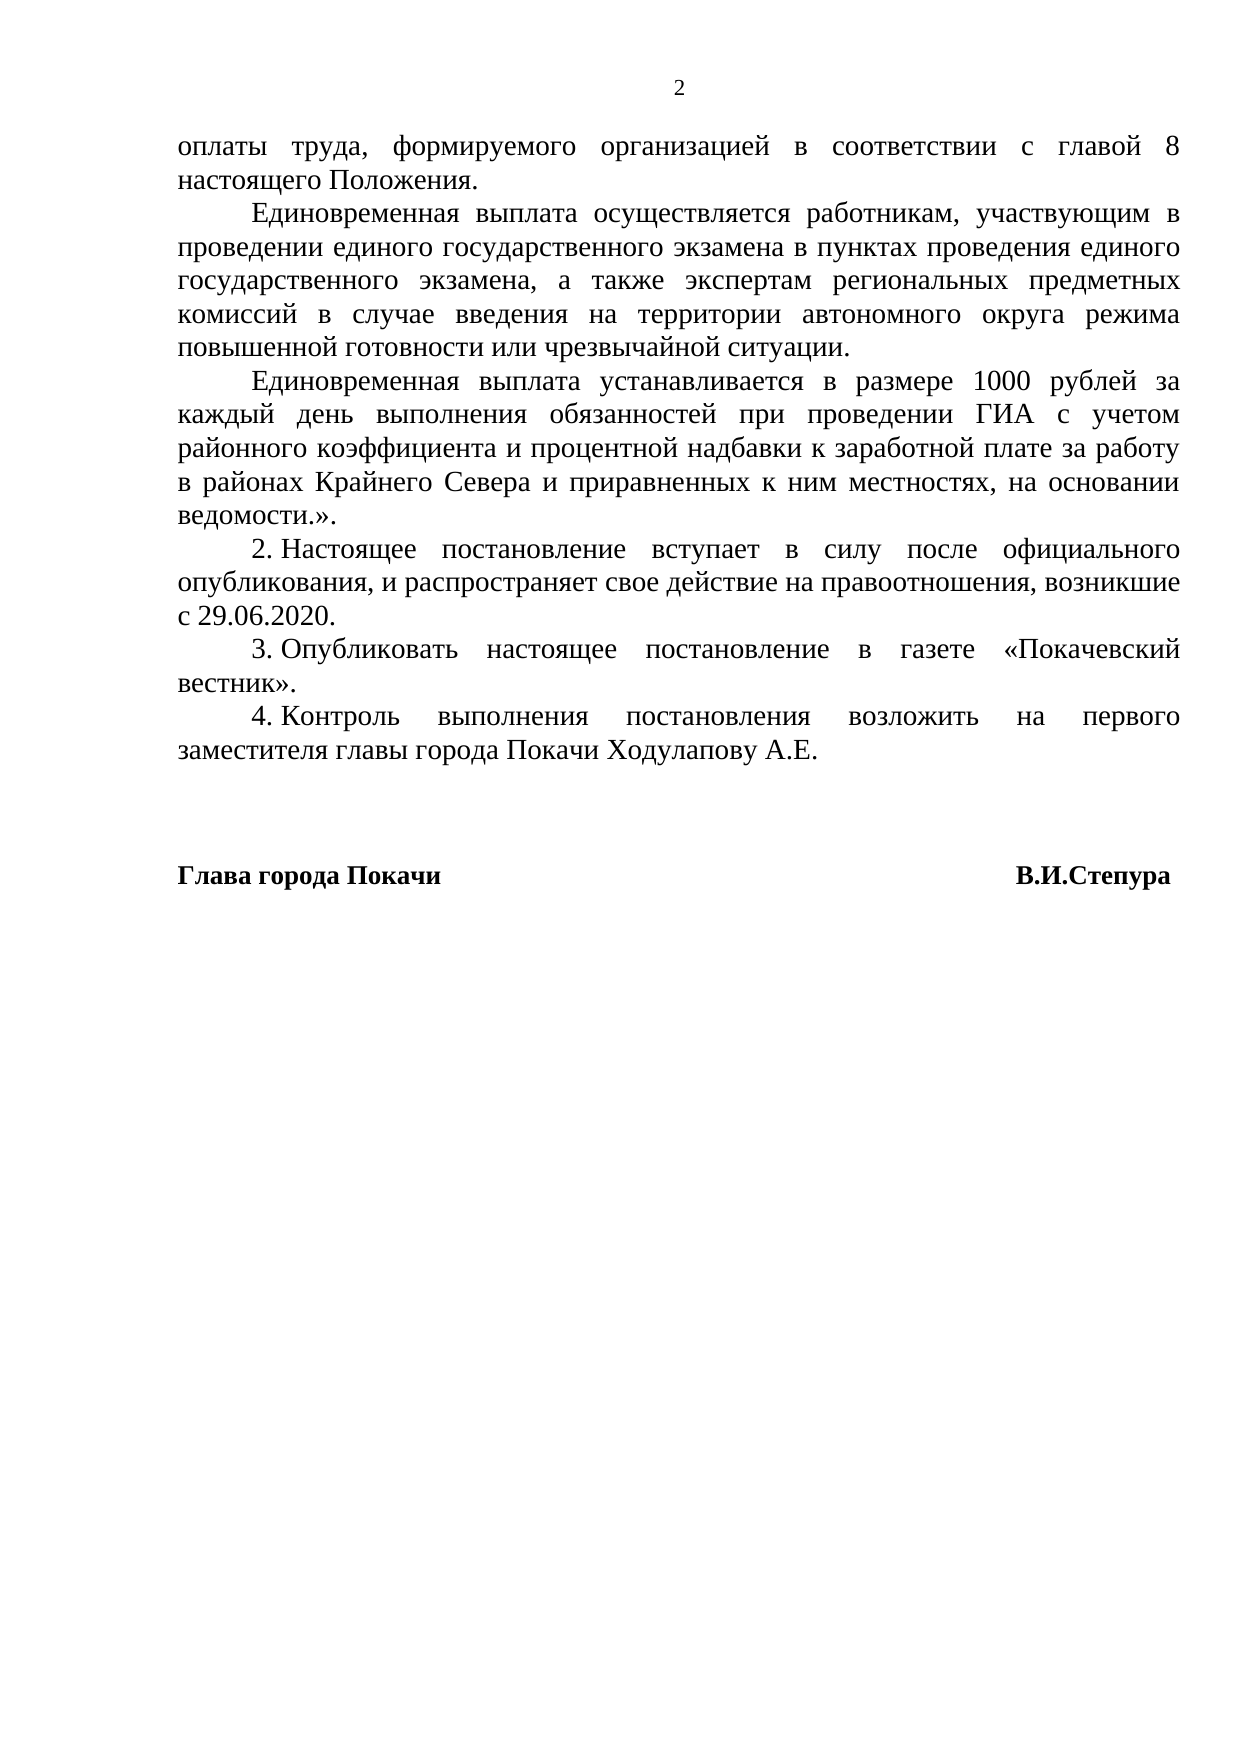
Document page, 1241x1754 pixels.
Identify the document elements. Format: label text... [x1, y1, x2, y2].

text Единовременная выплата устанавливается в размере 1000 рублей за каждый день выполнения обязанностей при проведении ГИА с учетом районного коэффициента и процентной надбавки к заработной плате за работу в районах Крайнего Севера и приравненных к ним местностях, на основании ведомости.». [177, 363, 1181, 531]
list Глава города Покачи В.И.Степура [177, 859, 1211, 890]
list Контроль выполнения постановления возложить на первого заместителя главы города Покачи Ходулапову А.Е. [177, 698, 1181, 766]
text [177, 128, 1181, 195]
list Настоящее постановление вступает в силу после официального опубликования, и распространяет свое действие на правоотношения, возникшие с 29.06.2020. [177, 531, 1181, 631]
text Единовременная выплата осуществляется работникам, участвующим в проведении единого государственного экзамена в пунктах проведения единого государственного экзамена, а также экспертам региональных предметных комиссий в случае введения на территории автономного округа режима повышенной готовности или чрезвычайной ситуации. [177, 195, 1181, 363]
list Опубликовать настоящее постановление в газете «Покачевский вестник». [177, 631, 1181, 698]
